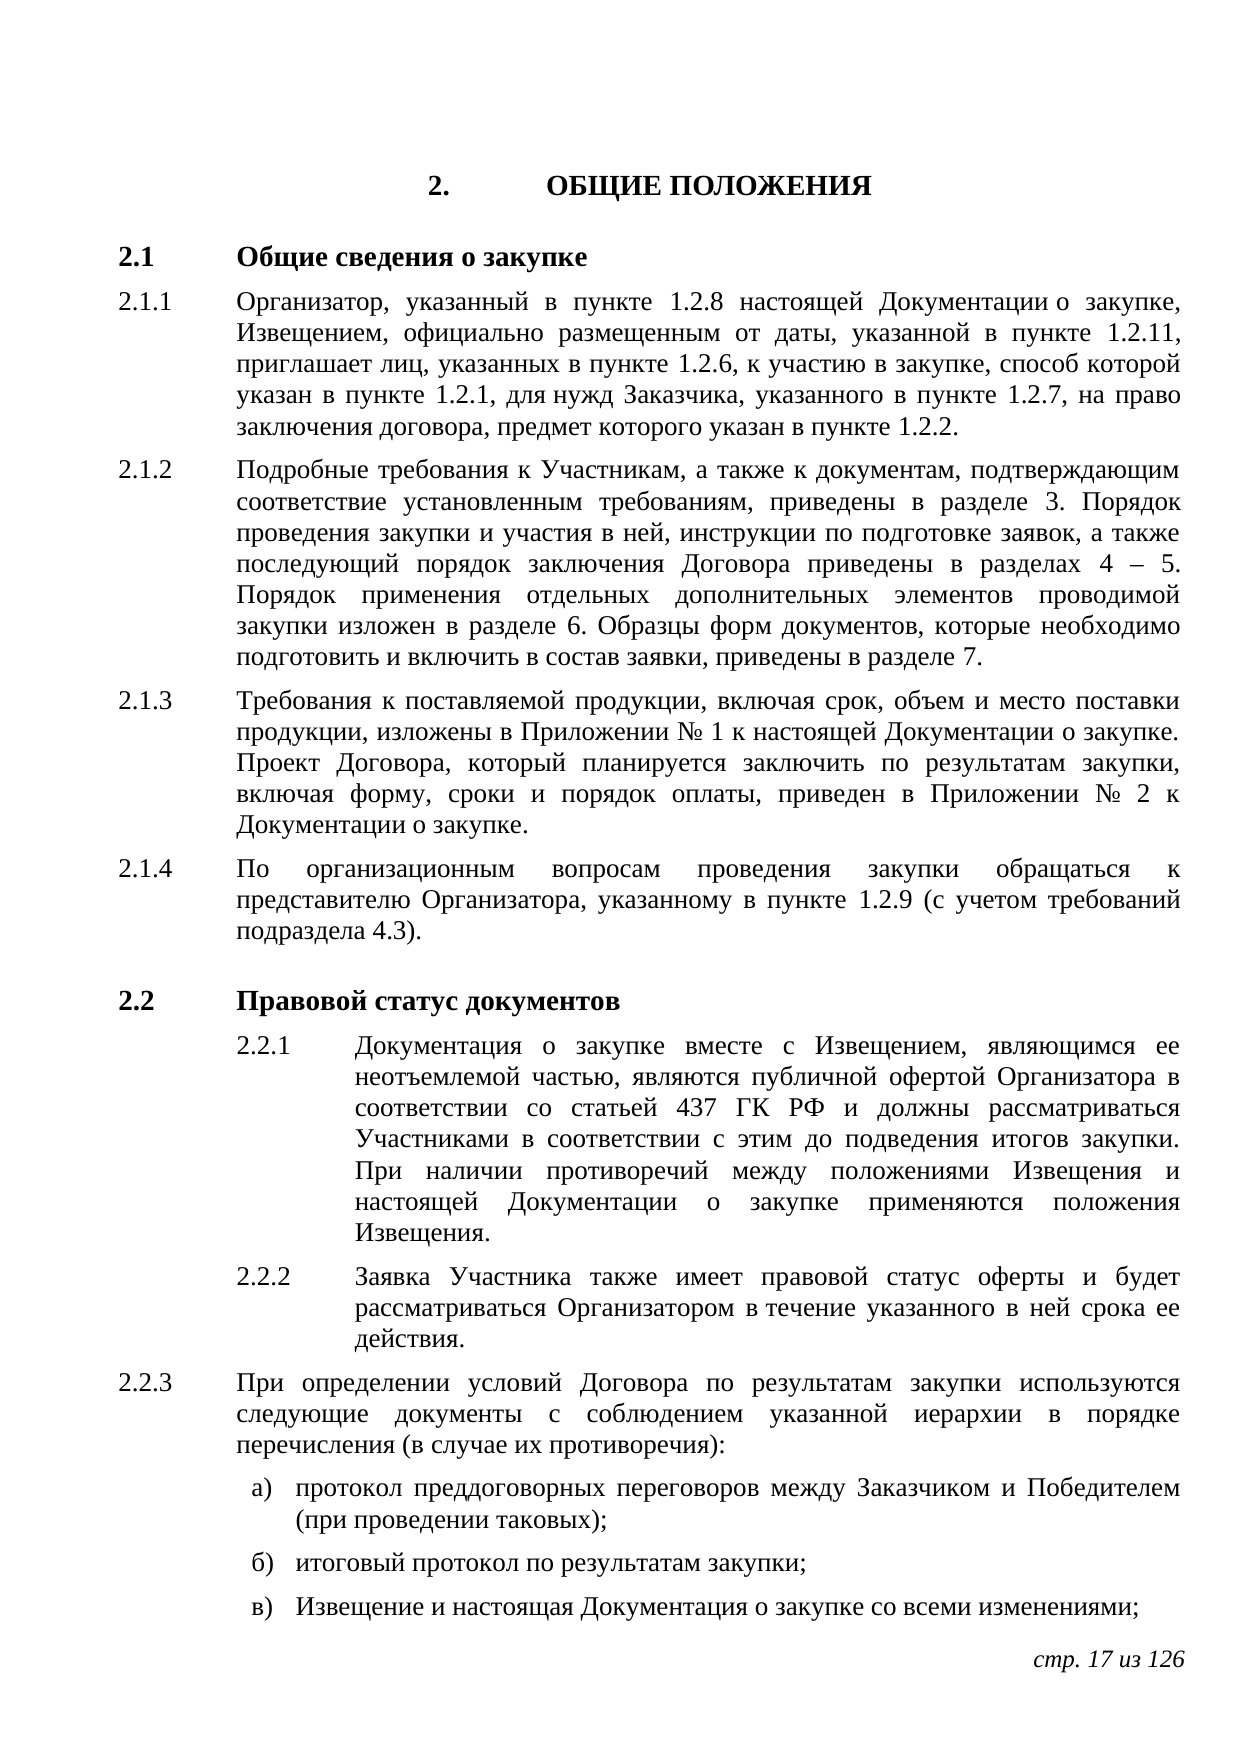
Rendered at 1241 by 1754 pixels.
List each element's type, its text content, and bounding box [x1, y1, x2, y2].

text Требования к поставляемой продукции, включая срок, объем и место поставки продукции, изложены в Приложении № 1 к настоящей Документации о закупке. Проект Договора, который планируется заключить по результатам закупки, включая форму, сроки и порядок оплаты, приведен в Приложении № 2 к Документации о закупке. [118, 684, 1181, 840]
text По организационным вопросам проведения закупки обращаться к представителю Организатора, указанному в пункте 1.2.9 (с учетом требований подраздела 4.3). [118, 852, 1181, 946]
text Организатор, указанный в пункте 1.2.8 настоящей Документации о закупке, Извещением, официально размещенным от даты, указанной в пункте 1.2.11, приглашает лиц, указанных в пункте 1.2.6, к участию в закупке, способ которой указан в пункте 1.2.1, для нужд Заказчика, указанного в пункте 1.2.7, на право заключения договора, предмет которого указан в пункте 1.2.2. [118, 285, 1181, 441]
list Извещение и настоящая Документация о закупке со всеми изменениями; [251, 1590, 1181, 1621]
list протокол преддоговорных переговоров между Заказчиком и Победителем (при проведении таковых); [251, 1472, 1181, 1534]
subtitle Общие сведения о закупке [118, 239, 1181, 273]
list Заявка Участника также имеет правовой статус оферты и будет рассматриваться Организатором в течение указанного в ней срока ее действия. [236, 1260, 1181, 1353]
text При определении условий Договора по результатам закупки используются следующие документы с соблюдением указанной иерархии в порядке перечисления (в случае их противоречия): [118, 1366, 1181, 1459]
subtitle ОБЩИЕ ПОЛОЖЕНИЯ [118, 168, 1181, 202]
text Подробные требования к Участникам, а также к документам, подтверждающим соответствие установленным требованиям, приведены в разделе 3. Порядок проведения закупки и участия в ней, инструкции по подготовке заявок, а также последующий порядок заключения Договора приведены в разделах 4 – 5. Порядок применения отдельных дополнительных элементов проводимой закупки изложен в разделе 6. Образцы форм документов, которые необходимо подготовить и включить в состав заявки, приведены в разделе 7. [118, 453, 1181, 671]
list Документация о закупке вместе с Извещением, являющимся ее неотъемлемой частью, являются публичной офертой Организатора в соответствии со статьей 437 ГК РФ и должны рассматриваться Участниками в соответствии с этим до подведения итогов закупки. При наличии противоречий между положениями Извещения и настоящей Документации о закупке применяются положения Извещения. [236, 1029, 1181, 1247]
list итоговый протокол по результатам закупки; [251, 1546, 1181, 1577]
subtitle Правовой статус документов [118, 983, 1181, 1017]
